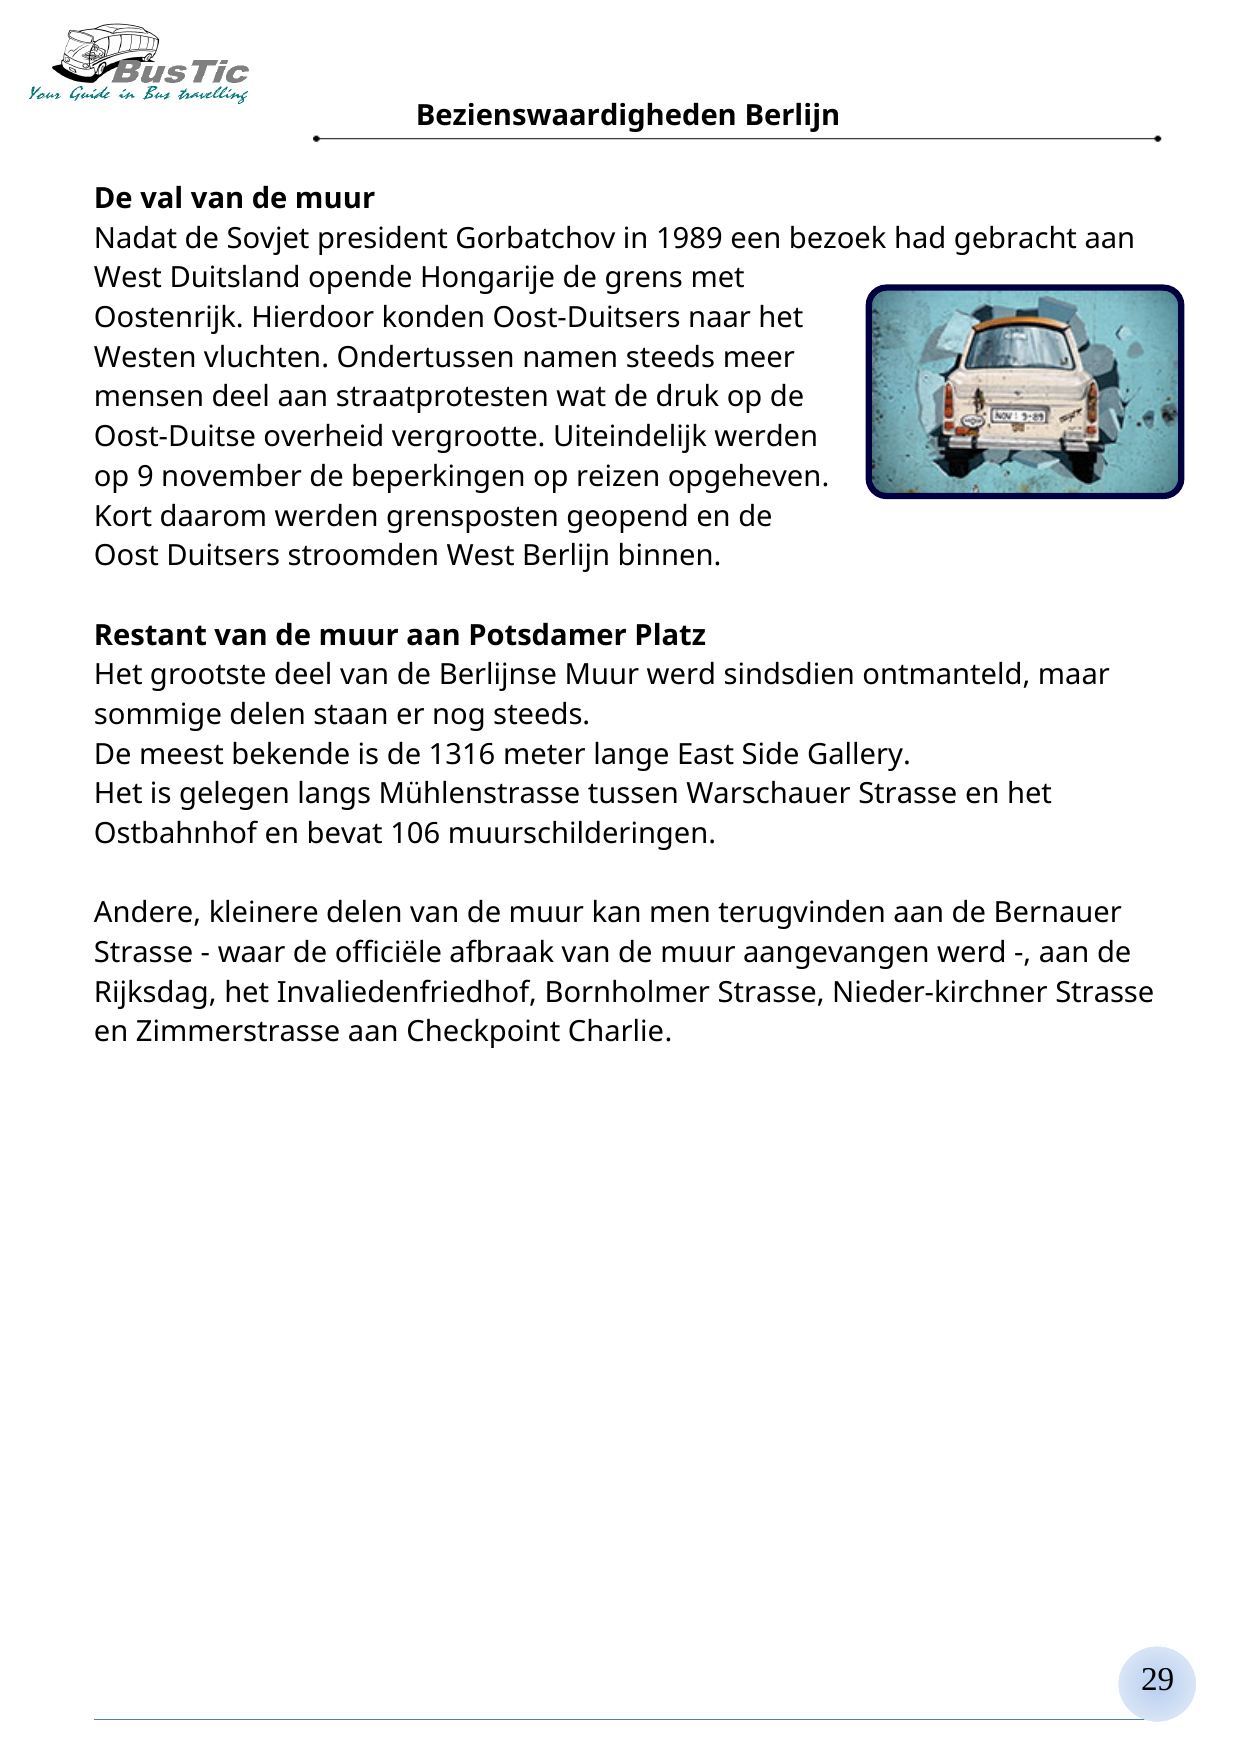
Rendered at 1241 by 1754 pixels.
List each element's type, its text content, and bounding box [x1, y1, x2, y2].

text De meest bekende is de 1316 meter lange East Side Gallery. [94, 733, 1162, 773]
picture [872, 291, 1178, 492]
text Andere, kleinere delen van de muur kan men terugvinden aan de Bernauer Strasse - waar de officiële afbraak van de muur aangevangen werd -, aan de Rijksdag, het Invaliedenfriedhof, Bornholmer Strasse, Nieder-kirchner Strasse en Zimmerstrasse aan Checkpoint Charlie. [94, 892, 1162, 1050]
picture [313, 133, 1163, 146]
text Het is gelegen langs Mühlenstrasse tussen Warschauer Strasse en het Ostbahnhof en bevat 106 muurschilderingen. [94, 773, 1162, 852]
picture [21, 19, 256, 104]
text Het grootste deel van de Berlijnse Muur werd sindsdien ontmanteld, maar sommige delen staan er nog steeds. [94, 653, 1162, 733]
text Nadat de Sovjet president Gorbatchov in 1989 een bezoek had gebracht aan West Duitsland opende Hongarije de grens met Oostenrijk. Hierdoor konden Oost-Duitsers naar het Westen vluchten. Ondertussen namen steeds meer mensen deel aan straatprotesten wat de druk op de Oost-Duitse overheid vergrootte. Uiteindelijk werden op 9 november de beperkingen op reizen opgeheven. Kort daarom werden grensposten geopend en de Oost Duitsers stroomden West Berlijn binnen. [94, 217, 1162, 574]
text Restant van de muur aan Potsdamer Platz [94, 614, 1162, 653]
text De val van de muur [94, 177, 1162, 217]
